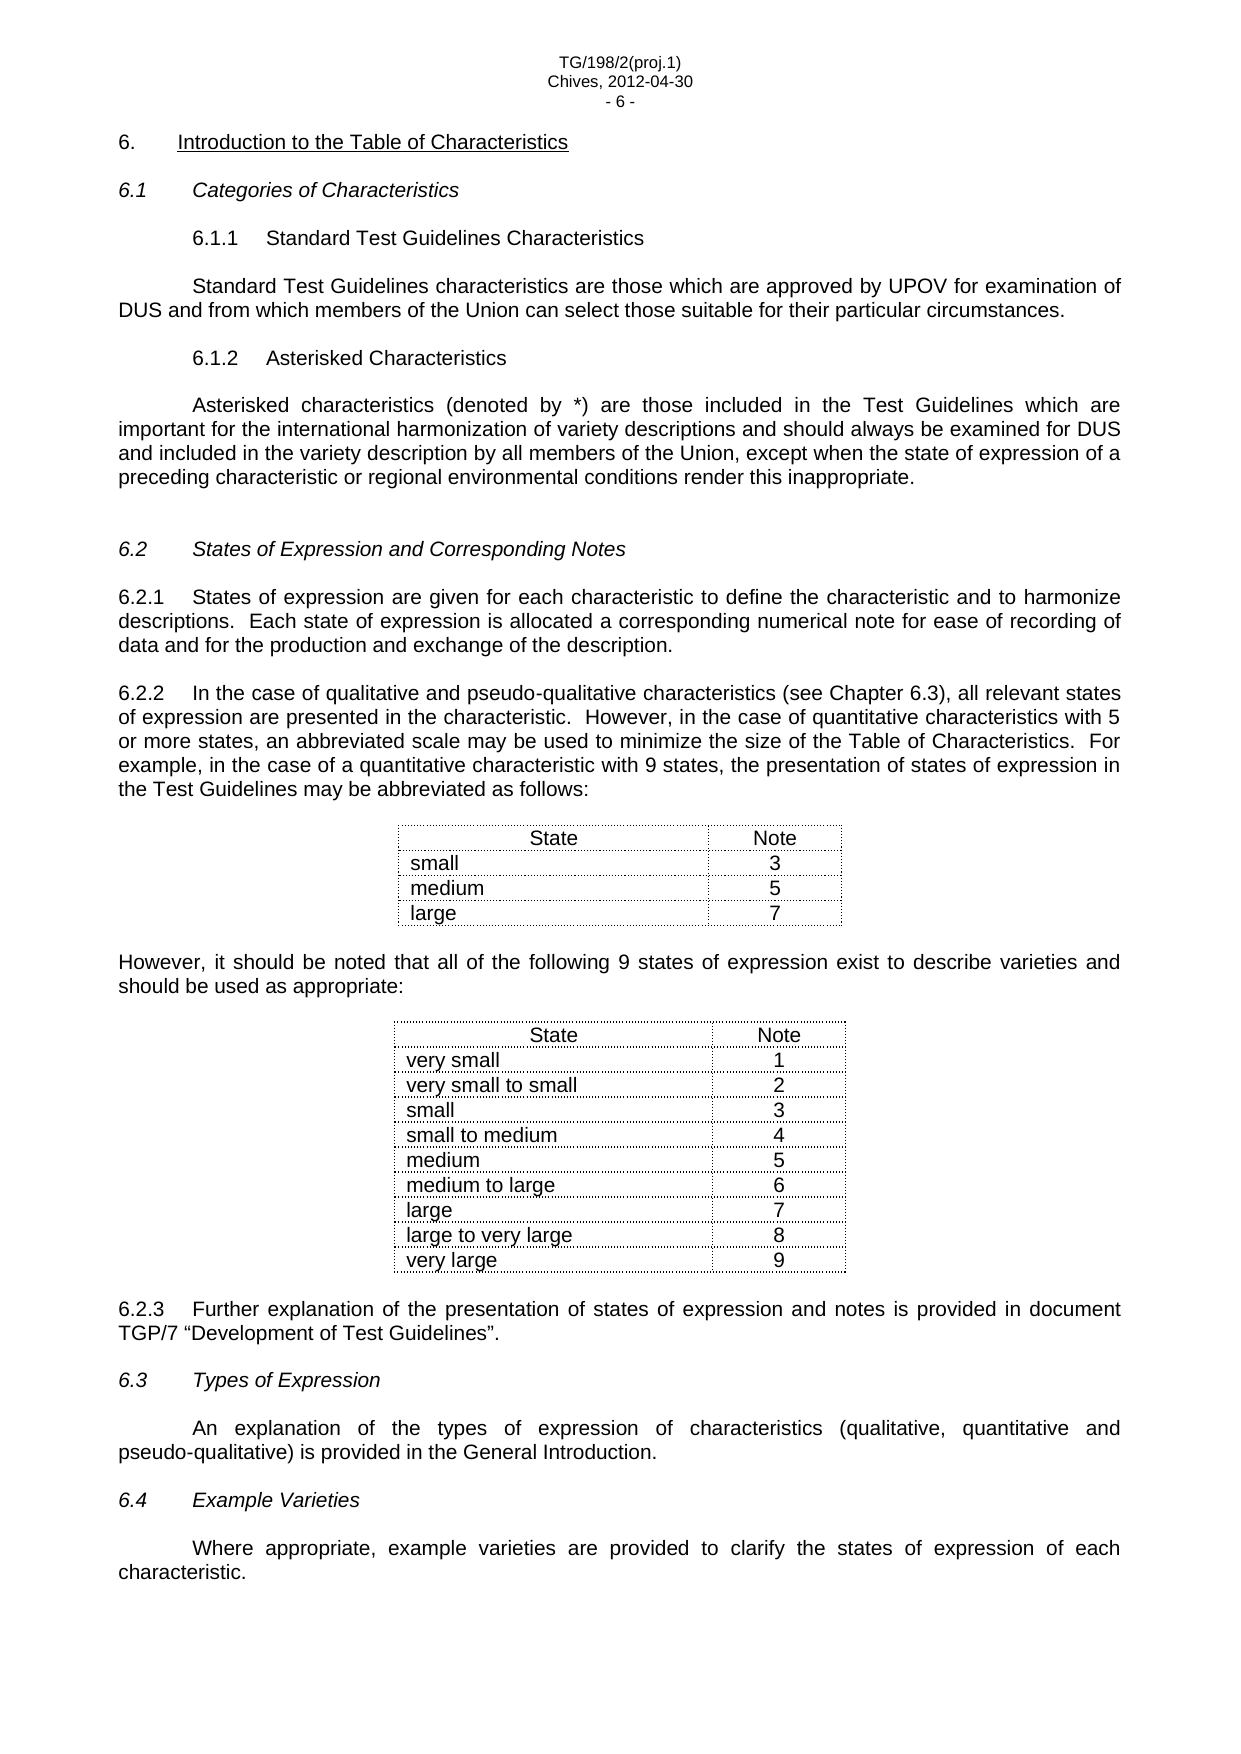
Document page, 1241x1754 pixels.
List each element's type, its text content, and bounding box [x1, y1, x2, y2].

table_cell 1 [713, 1046, 845, 1071]
subtitle 6.2 States of Expression and Corresponding Notes [118, 537, 1122, 561]
text 6.2.2 In the case of qualitative and pseudo-qualitative characteristics (see Chapter 6.3), all relevant states of expression are presented in the characteristic. However, in the case of quantitative characteristics with 5 or more states, an abbreviated scale may be used to minimize the size of the Table of Characteristics. For example, in the case of a quantitative characteristic with 9 states, the presentation of states of expression in the Test Guidelines may be abbreviated as follows: [118, 681, 1122, 801]
subtitle 6.1.2 Asterisked Characteristics [118, 345, 1122, 369]
table_cell small to medium [395, 1121, 712, 1146]
subtitle 6.1.1 Standard Test Guidelines Characteristics [118, 226, 1122, 249]
table_header Note [708, 825, 841, 849]
table_cell large [395, 1196, 712, 1221]
table_cell 6 [713, 1171, 845, 1196]
table_cell very large [395, 1246, 712, 1271]
table_cell medium [395, 1146, 712, 1171]
table_cell 4 [713, 1121, 845, 1146]
table_cell 2 [713, 1071, 845, 1096]
table_cell medium to large [395, 1171, 712, 1196]
text Standard Test Guidelines characteristics are those which are approved by UPOV for examination of DUS and from which members of the Union can select those suitable for their particular circumstances. [118, 273, 1122, 321]
table_cell 9 [713, 1246, 845, 1271]
table_cell very small [395, 1046, 712, 1071]
text However, it should be noted that all of the following 9 states of expression exist to describe varieties and should be used as appropriate: [118, 949, 1122, 997]
subtitle 6.4 Example Varieties [118, 1488, 1122, 1512]
table_cell very small to small [395, 1071, 712, 1096]
subtitle 6.1 Categories of Characteristics [118, 178, 1122, 202]
table_cell 7 [708, 900, 841, 924]
text 6.2.1 States of expression are given for each characteristic to define the characteristic and to harmonize descriptions. Each state of expression is allocated a corresponding numerical note for ease of recording of data and for the production and exchange of the description. [118, 585, 1122, 657]
table_cell 3 [713, 1096, 845, 1121]
subtitle 6.3 Types of Expression [118, 1368, 1122, 1392]
table_cell 8 [713, 1221, 845, 1246]
table_cell large [399, 900, 708, 924]
table_header Note [713, 1021, 845, 1046]
table_header State [399, 825, 708, 849]
table_cell 5 [708, 875, 841, 899]
table_cell 5 [713, 1146, 845, 1171]
table_header State [395, 1021, 712, 1046]
text 6.2.3 Further explanation of the presentation of states of expression and notes is provided in document TGP/7 “Development of Test Guidelines”. [118, 1296, 1122, 1344]
table_cell 3 [708, 850, 841, 874]
table_cell medium [399, 875, 708, 899]
text Where appropriate, example varieties are provided to clarify the states of expression of each characteristic. [118, 1536, 1122, 1584]
text Asterisked characteristics (denoted by *) are those included in the Test Guidelines which are important for the international harmonization of variety descriptions and should always be examined for DUS and included in the variety description by all members of the Union, except when the state of expression of a preceding characteristic or regional environmental conditions render this inappropriate. [118, 393, 1122, 489]
subtitle Introduction to the Table of Characteristics [118, 130, 1122, 154]
table_cell large to very large [395, 1221, 712, 1246]
table_cell small [399, 850, 708, 874]
table_cell 7 [713, 1196, 845, 1221]
table_cell small [395, 1096, 712, 1121]
text An explanation of the types of expression of characteristics (qualitative, quantitative and pseudo-qualitative) is provided in the General Introduction. [118, 1416, 1122, 1464]
